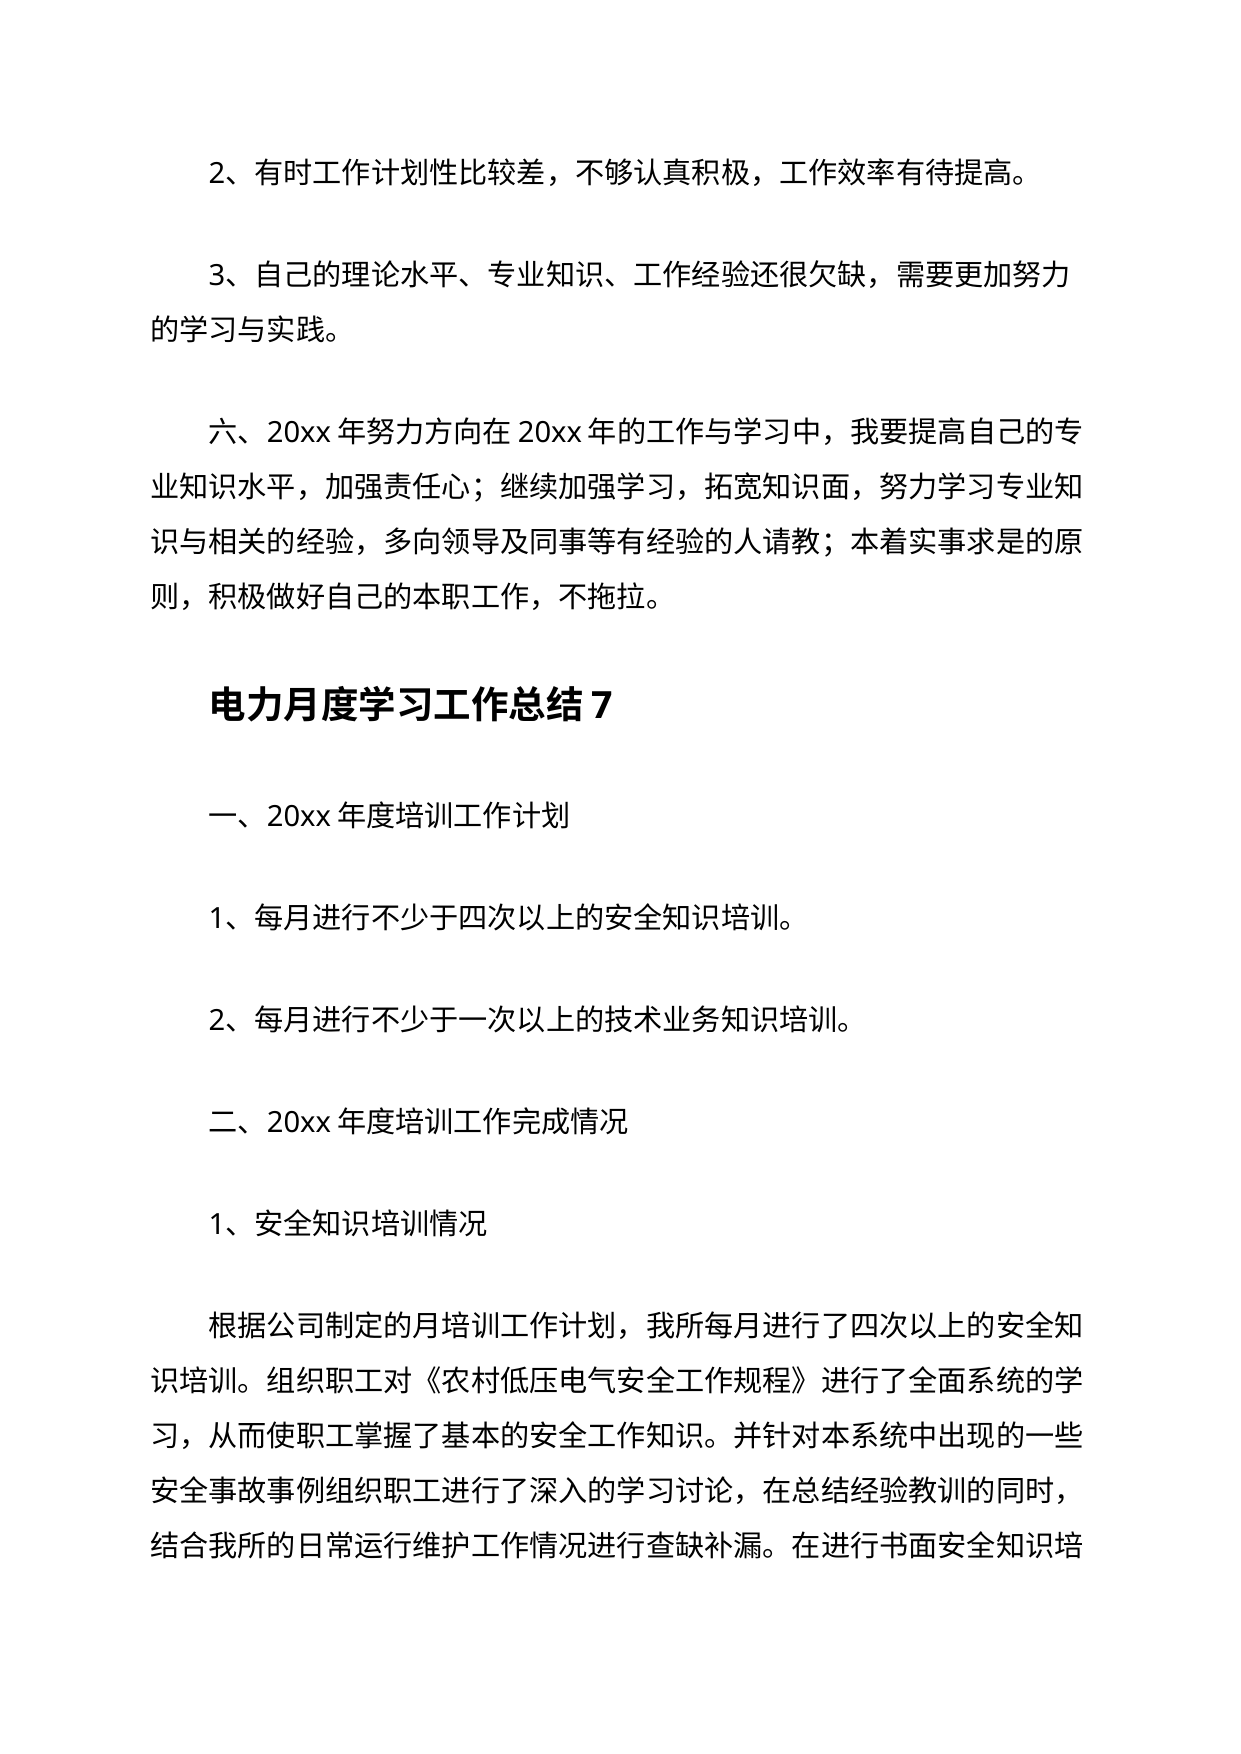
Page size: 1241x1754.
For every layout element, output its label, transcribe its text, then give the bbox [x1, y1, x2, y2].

text 六、20xx年努力方向在20xx年的工作与学习中，我要提高自己的专业知识水平，加强责任心；继续加强学习，拓宽知识面，努力学习专业知识与相关的经验，多向领导及同事等有经验的人请教；本着实事求是的原则，积极做好自己的本职工作，不拖拉。 [150, 409, 1090, 616]
text 一、20xx年度培训工作计划 [150, 793, 1090, 835]
text 电力月度学习工作总结7 [150, 675, 1090, 730]
text 2、每月进行不少于一次以上的技术业务知识培训。 [150, 997, 1090, 1039]
text 1、安全知识培训情况 [150, 1201, 1090, 1243]
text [150, 1303, 1090, 1565]
text 3、自己的理论水平、专业知识、工作经验还很欠缺，需要更加努力的学习与实践。 [150, 252, 1090, 349]
text 2、有时工作计划性比较差，不够认真积极，工作效率有待提高。 [150, 150, 1090, 192]
text 二、20xx年度培训工作完成情况 [150, 1099, 1090, 1141]
text 1、每月进行不少于四次以上的安全知识培训。 [150, 895, 1090, 937]
